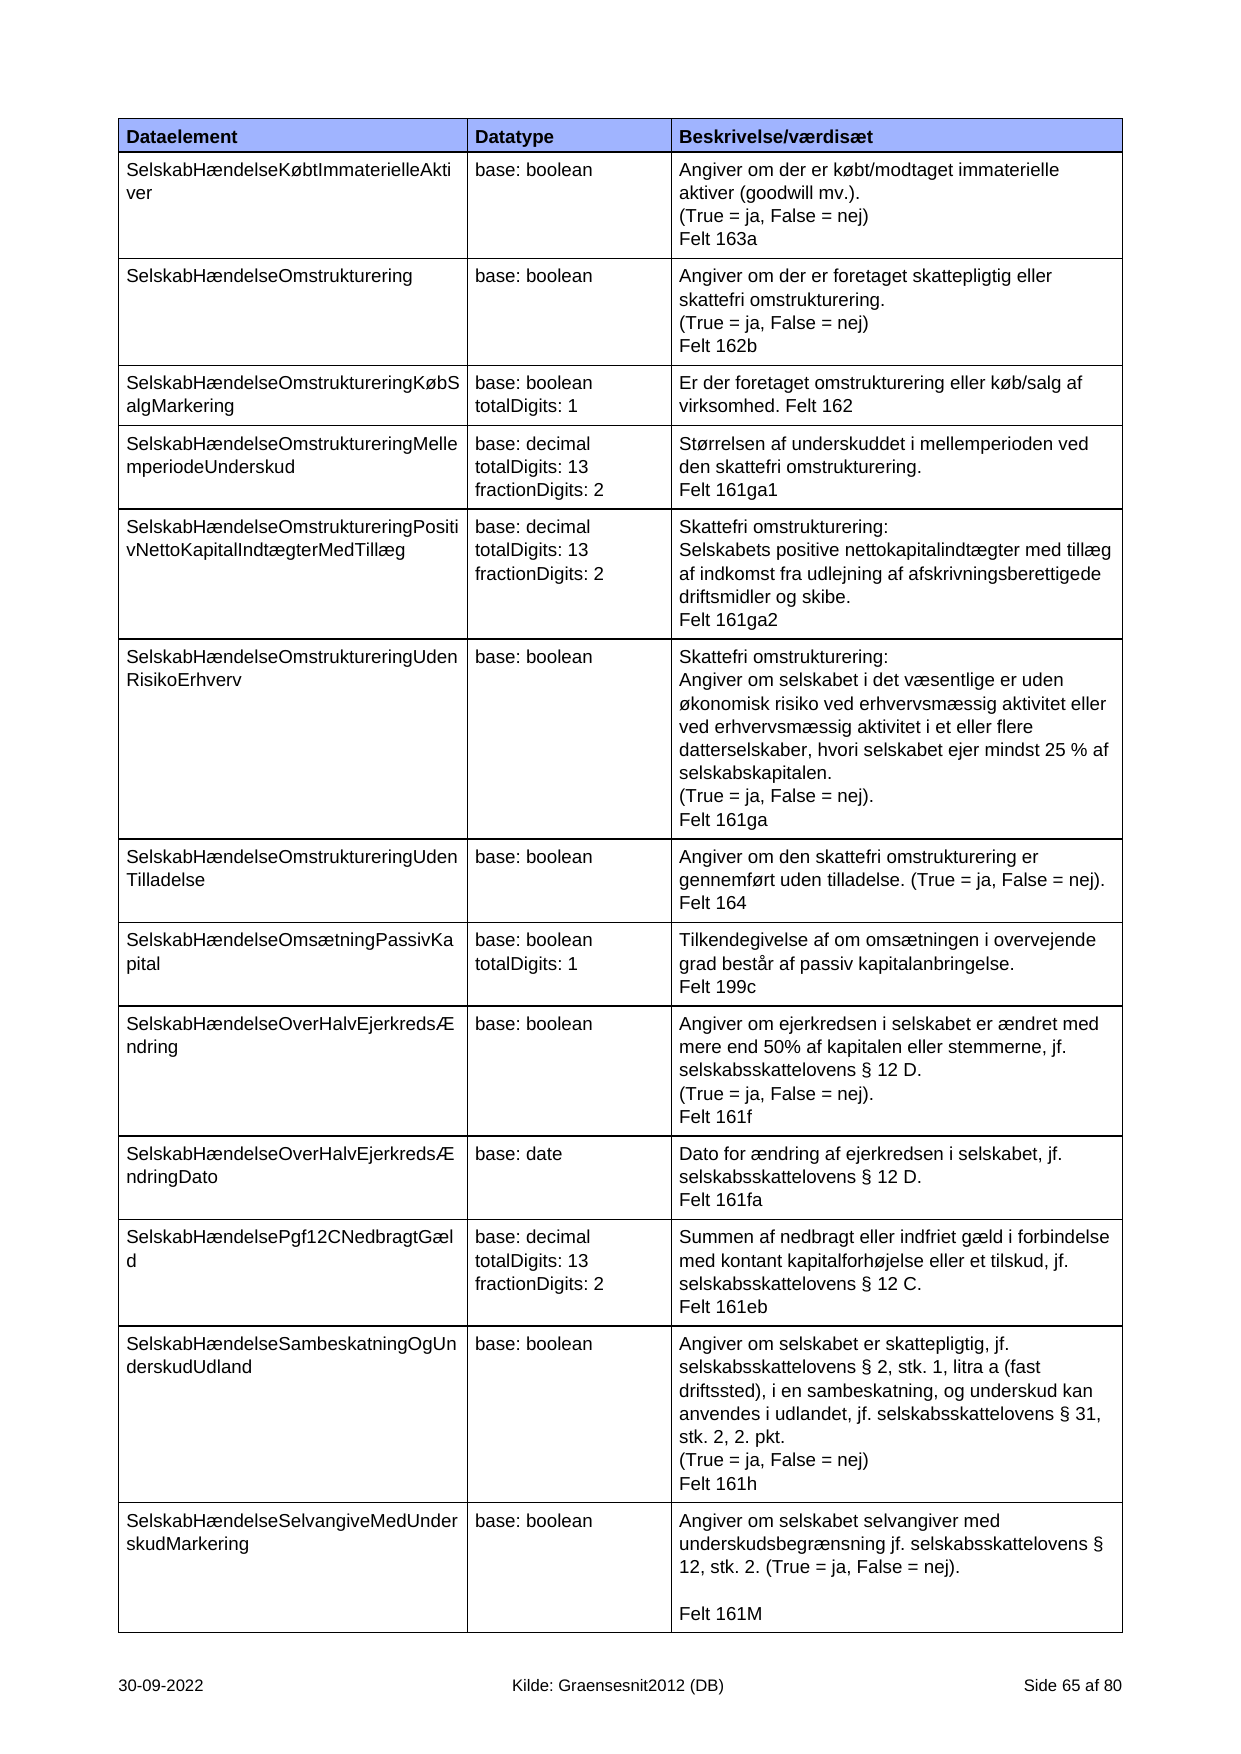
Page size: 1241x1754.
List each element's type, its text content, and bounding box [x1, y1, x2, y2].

table_cell Angiver om ejerkredsen i selskabet er ændret med mere end 50% af kapitalen eller stemmerne, jf. selskabsskattelovens § 12 D. (True = ja, False = nej). Felt 161f [672, 1007, 1122, 1135]
table_header Dataelement [119, 119, 467, 151]
table_cell base: boolean [468, 153, 671, 258]
table_cell Tilkendegivelse af om omsætningen i overvejende grad består af passiv kapitalanbringelse. Felt 199c [672, 923, 1122, 1005]
table_cell base: decimal totalDigits: 13 fractionDigits: 2 [468, 1220, 671, 1325]
table_cell SelskabHændelseOmstruktureringPositivNettoKapitalIndtægterMedTillæg [119, 510, 467, 638]
table_cell Angiver om selskabet selvangiver med underskudsbegrænsning jf. selskabsskattelovens § 12, stk. 2. (True = ja, False = nej). Felt 161M [672, 1503, 1122, 1632]
table_cell base: date [468, 1137, 671, 1219]
table_cell base: boolean [468, 259, 671, 364]
table_cell base: boolean totalDigits: 1 [468, 923, 671, 1005]
table_cell SelskabHændelseOmstruktureringUdenTilladelse [119, 840, 467, 922]
table_cell Angiver om der er foretaget skattepligtig eller skattefri omstrukturering. (True = ja, False = nej) Felt 162b [672, 259, 1122, 364]
table_cell Skattefri omstrukturering: Angiver om selskabet i det væsentlige er uden økonomisk risiko ved erhvervsmæssig aktivitet eller ved erhvervsmæssig aktivitet i et eller flere datterselskaber, hvori selskabet ejer mindst 25 % af selskabskapitalen. (True = ja, False = nej). Felt 161ga [672, 640, 1122, 838]
table_cell Summen af nedbragt eller indfriet gæld i forbindelse med kontant kapitalforhøjelse eller et tilskud, jf. selskabsskattelovens § 12 C. Felt 161eb [672, 1220, 1122, 1325]
table_cell base: boolean [468, 640, 671, 838]
table_cell SelskabHændelseOmstruktureringKøbSalgMarkering [119, 366, 467, 425]
table_cell Angiver om der er købt/modtaget immaterielle aktiver (goodwill mv.). (True = ja, False = nej) Felt 163a [672, 153, 1122, 258]
table_cell Størrelsen af underskuddet i mellemperioden ved den skattefri omstrukturering. Felt 161ga1 [672, 426, 1122, 508]
table_cell base: boolean [468, 1007, 671, 1135]
table_cell Angiver om selskabet er skattepligtig, jf. selskabsskattelovens § 2, stk. 1, litra a (fast driftssted), i en sambeskatning, og underskud kan anvendes i udlandet, jf. selskabsskattelovens § 31, stk. 2, 2. pkt. (True = ja, False = nej) Felt 161h [672, 1327, 1122, 1502]
table_cell Angiver om den skattefri omstrukturering er gennemført uden tilladelse. (True = ja, False = nej). Felt 164 [672, 840, 1122, 922]
table_cell SelskabHændelseOmstrukturering [119, 259, 467, 364]
table_cell SelskabHændelseOverHalvEjerkredsÆndringDato [119, 1137, 467, 1219]
table_cell Er der foretaget omstrukturering eller køb/salg af virksomhed. Felt 162 [672, 366, 1122, 425]
table_cell Dato for ændring af ejerkredsen i selskabet, jf. selskabsskattelovens § 12 D. Felt 161fa [672, 1137, 1122, 1219]
table_cell base: boolean totalDigits: 1 [468, 366, 671, 425]
table_cell SelskabHændelsePgf12CNedbragtGæld [119, 1220, 467, 1325]
table_cell base: boolean [468, 840, 671, 922]
table_cell SelskabHændelseKøbtImmaterielleAktiver [119, 153, 467, 258]
table_cell SelskabHændelseOverHalvEjerkredsÆndring [119, 1007, 467, 1135]
table_cell base: boolean [468, 1327, 671, 1502]
table_cell SelskabHændelseOmstruktureringUdenRisikoErhverv [119, 640, 467, 838]
table_cell base: decimal totalDigits: 13 fractionDigits: 2 [468, 510, 671, 638]
table_cell SelskabHændelseOmsætningPassivKapital [119, 923, 467, 1005]
table_cell base: boolean [468, 1503, 671, 1632]
table_header Beskrivelse/værdisæt [672, 119, 1122, 151]
table_header Datatype [468, 119, 671, 151]
table_cell SelskabHændelseSelvangiveMedUnderskudMarkering [119, 1503, 467, 1632]
table_cell SelskabHændelseSambeskatningOgUnderskudUdland [119, 1327, 467, 1502]
table_cell Skattefri omstrukturering: Selskabets positive nettokapitalindtægter med tillæg af indkomst fra udlejning af afskrivningsberettigede driftsmidler og skibe. Felt 161ga2 [672, 510, 1122, 638]
table_cell base: decimal totalDigits: 13 fractionDigits: 2 [468, 426, 671, 508]
table_cell SelskabHændelseOmstruktureringMellemperiodeUnderskud [119, 426, 467, 508]
